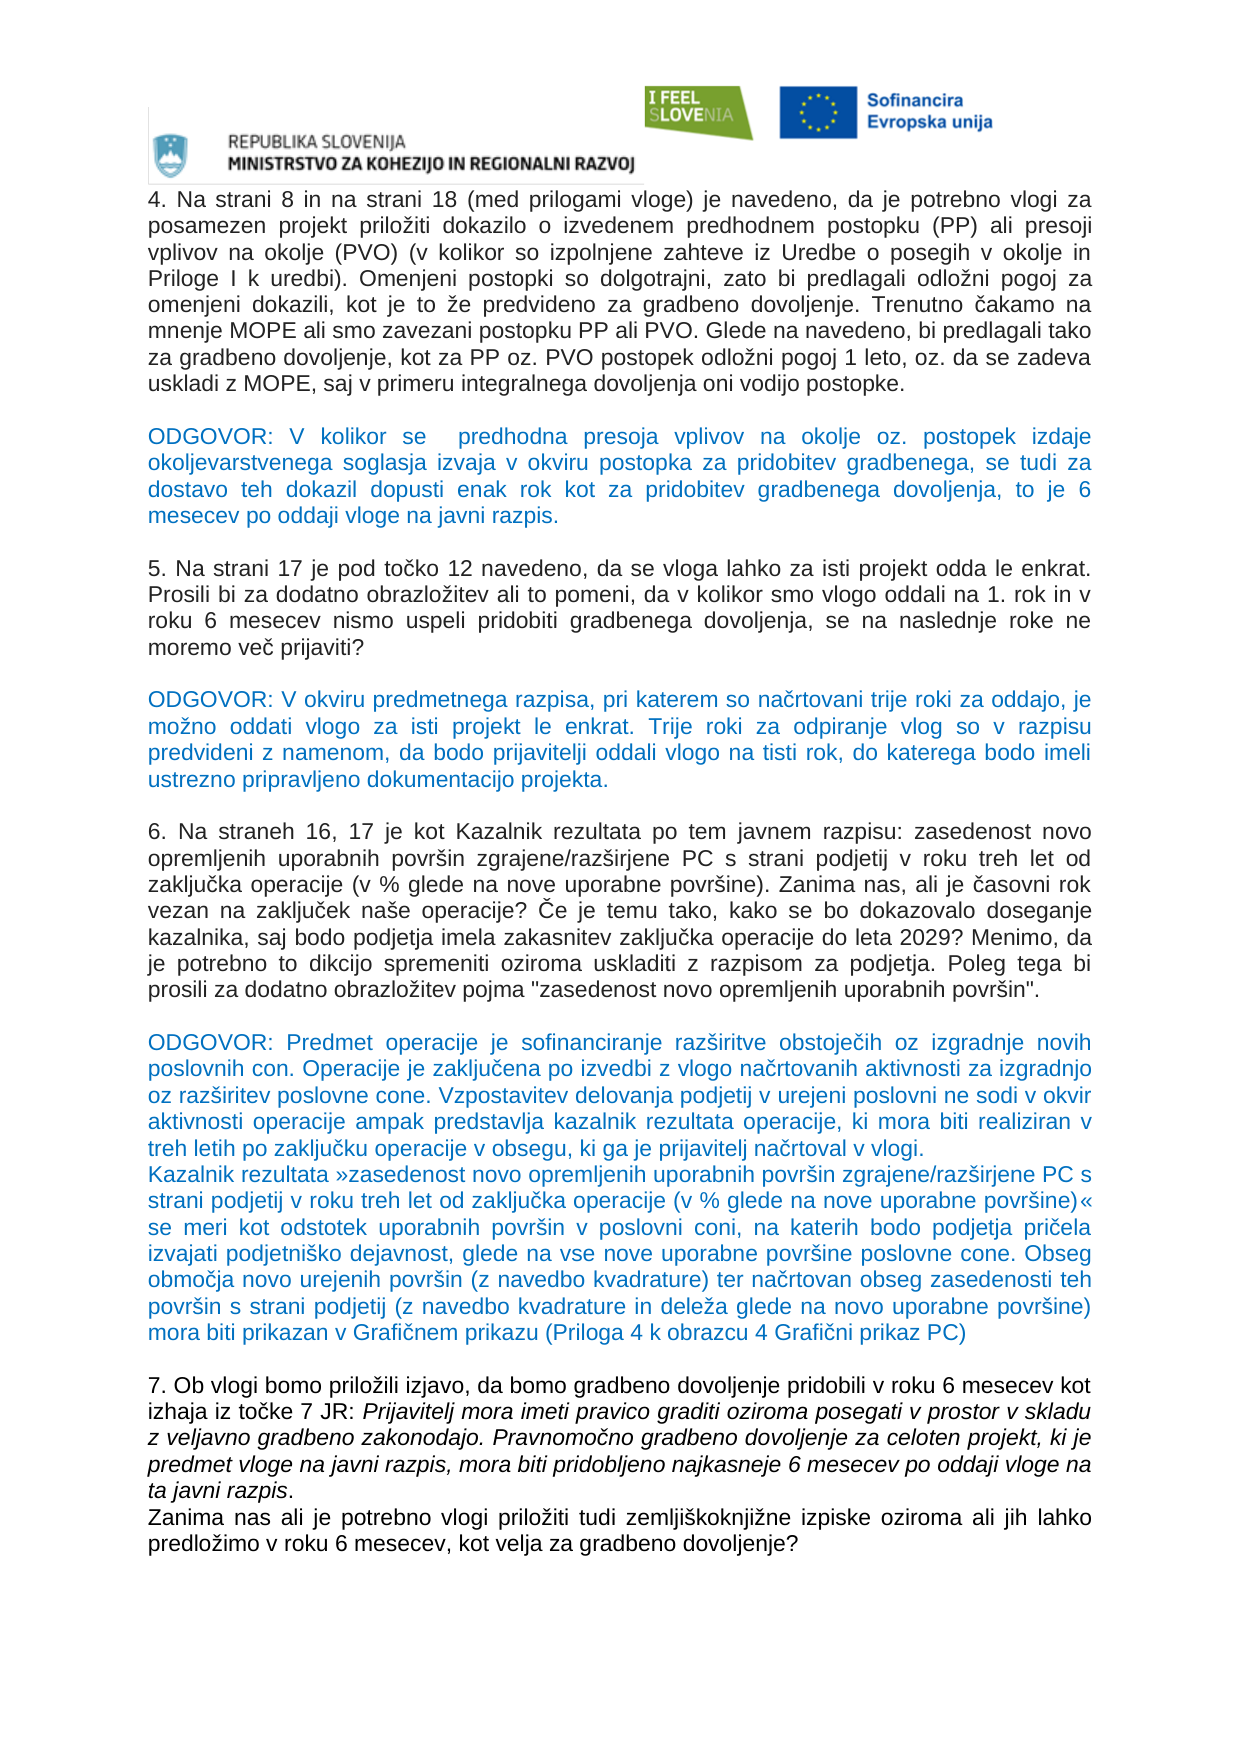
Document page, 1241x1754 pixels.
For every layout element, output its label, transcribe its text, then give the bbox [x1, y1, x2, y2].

text ODGOVOR: V okviru predmetnega razpisa, pri katerem so načrtovani trije roki za oddajo, je možno oddati vlogo za isti projekt le enkrat. Trije roki za odpiranje vlog so v razpisu predvideni z namenom, da bodo prijavitelji oddali vlogo na tisti rok, do katerega bodo imeli ustrezno pripravljeno dokumentacijo projekta. [148, 686, 1093, 792]
text 5. Na strani 17 je pod točko 12 navedeno, da se vloga lahko za isti projekt odda le enkrat. Prosili bi za dodatno obrazložitev ali to pomeni, da v kolikor smo vlogo oddali na 1. rok in v roku 6 mesecev nismo uspeli pridobiti gradbenega dovoljenja, se na naslednje roke ne moremo več prijaviti? [148, 555, 1093, 660]
picture [147, 73, 1000, 186]
text 4. Na strani 8 in na strani 18 (med prilogami vloge) je navedeno, da je potrebno vlogi za posamezen projekt priložiti dokazilo o izvedenem predhodnem postopku (PP) ali presoji vplivov na okolje (PVO) (v kolikor so izpolnjene zahteve iz Uredbe o posegih v okolje in Priloge I k uredbi). Omenjeni postopki so dolgotrajni, zato bi predlagali odložni pogoj za omenjeni dokazili, kot je to že predvideno za gradbeno dovoljenje. Trenutno čakamo na mnenje MOPE ali smo zavezani postopku PP ali PVO. Glede na navedeno, bi predlagali tako za gradbeno dovoljenje, kot za PP oz. PVO postopek odložni pogoj 1 leto, oz. da se zadeva uskladi z MOPE, saj v primeru integralnega dovoljenja oni vodijo postopke. [148, 186, 1093, 397]
text ODGOVOR: Predmet operacije je sofinanciranje razširitve obstoječih oz izgradnje novih poslovnih con. Operacije je zaključena po izvedbi z vlogo načrtovanih aktivnosti za izgradnjo oz razširitev poslovne cone. Vzpostavitev delovanja podjetij v urejeni poslovni ne sodi v okvir aktivnosti operacije ampak predstavlja kazalnik rezultata operacije, ki mora biti realiziran v treh letih po zaključku operacije v obsegu, ki ga je prijavitelj načrtoval v vlogi. [148, 1003, 1093, 1161]
text 7. Ob vlogi bomo priložili izjavo, da bomo gradbeno dovoljenje pridobili v roku 6 mesecev kot izhaja iz točke 7 JR: Prijavitelj mora imeti pravico graditi oziroma posegati v prostor v skladu z veljavno gradbeno zakonodajo. Pravnomočno gradbeno dovoljenje za celoten projekt, ki je predmet vloge na javni razpis, mora biti pridobljeno najkasneje 6 mesecev po oddaji vloge na ta javni razpis. [148, 1372, 1093, 1503]
text Kazalnik rezultata »zasedenost novo opremljenih uporabnih površin zgrajene/razširjene PC s strani podjetij v roku treh let od zaključka operacije (v % glede na nove uporabne površine)« se meri kot odstotek uporabnih površin v poslovni coni, na katerih bodo podjetja pričela izvajati podjetniško dejavnost, glede na vse nove uporabne površine poslovne cone. Obseg območja novo urejenih površin (z navedbo kvadrature) ter načrtovan obseg zasedenosti teh površin s strani podjetij (z navedbo kvadrature in deleža glede na novo uporabne površine) mora biti prikazan v Grafičnem prikazu (Priloga 4 k obrazcu 4 Grafični prikaz PC) [148, 1161, 1093, 1345]
text 6. Na straneh 16, 17 je kot Kazalnik rezultata po tem javnem razpisu: zasedenost novo opremljenih uporabnih površin zgrajene/razširjene PC s strani podjetij v roku treh let od zaključka operacije (v % glede na nove uporabne površine). Zanima nas, ali je časovni rok vezan na zaključek naše operacije? Če je temu tako, kako se bo dokazovalo doseganje kazalnika, saj bodo podjetja imela zakasnitev zaključka operacije do leta 2029? Menimo, da je potrebno to dikcijo spremeniti oziroma uskladiti z razpisom za podjetja. Poleg tega bi prosili za dodatno obrazložitev pojma "zasedenost novo opremljenih uporabnih površin". [148, 792, 1093, 1003]
text ODGOVOR: V kolikor se predhodna presoja vplivov na okolje oz. postopek izdaje okoljevarstvenega soglasja izvaja v okviru postopka za pridobitev gradbenega, se tudi za dostavo teh dokazil dopusti enak rok kot za pridobitev gradbenega dovoljenja, to je 6 mesecev po oddaji vloge na javni razpis. [148, 423, 1093, 528]
text Zanima nas ali je potrebno vlogi priložiti tudi zemljiškoknjižne izpiske oziroma ali jih lahko predložimo v roku 6 mesecev, kot velja za gradbeno dovoljenje? [148, 1503, 1093, 1556]
